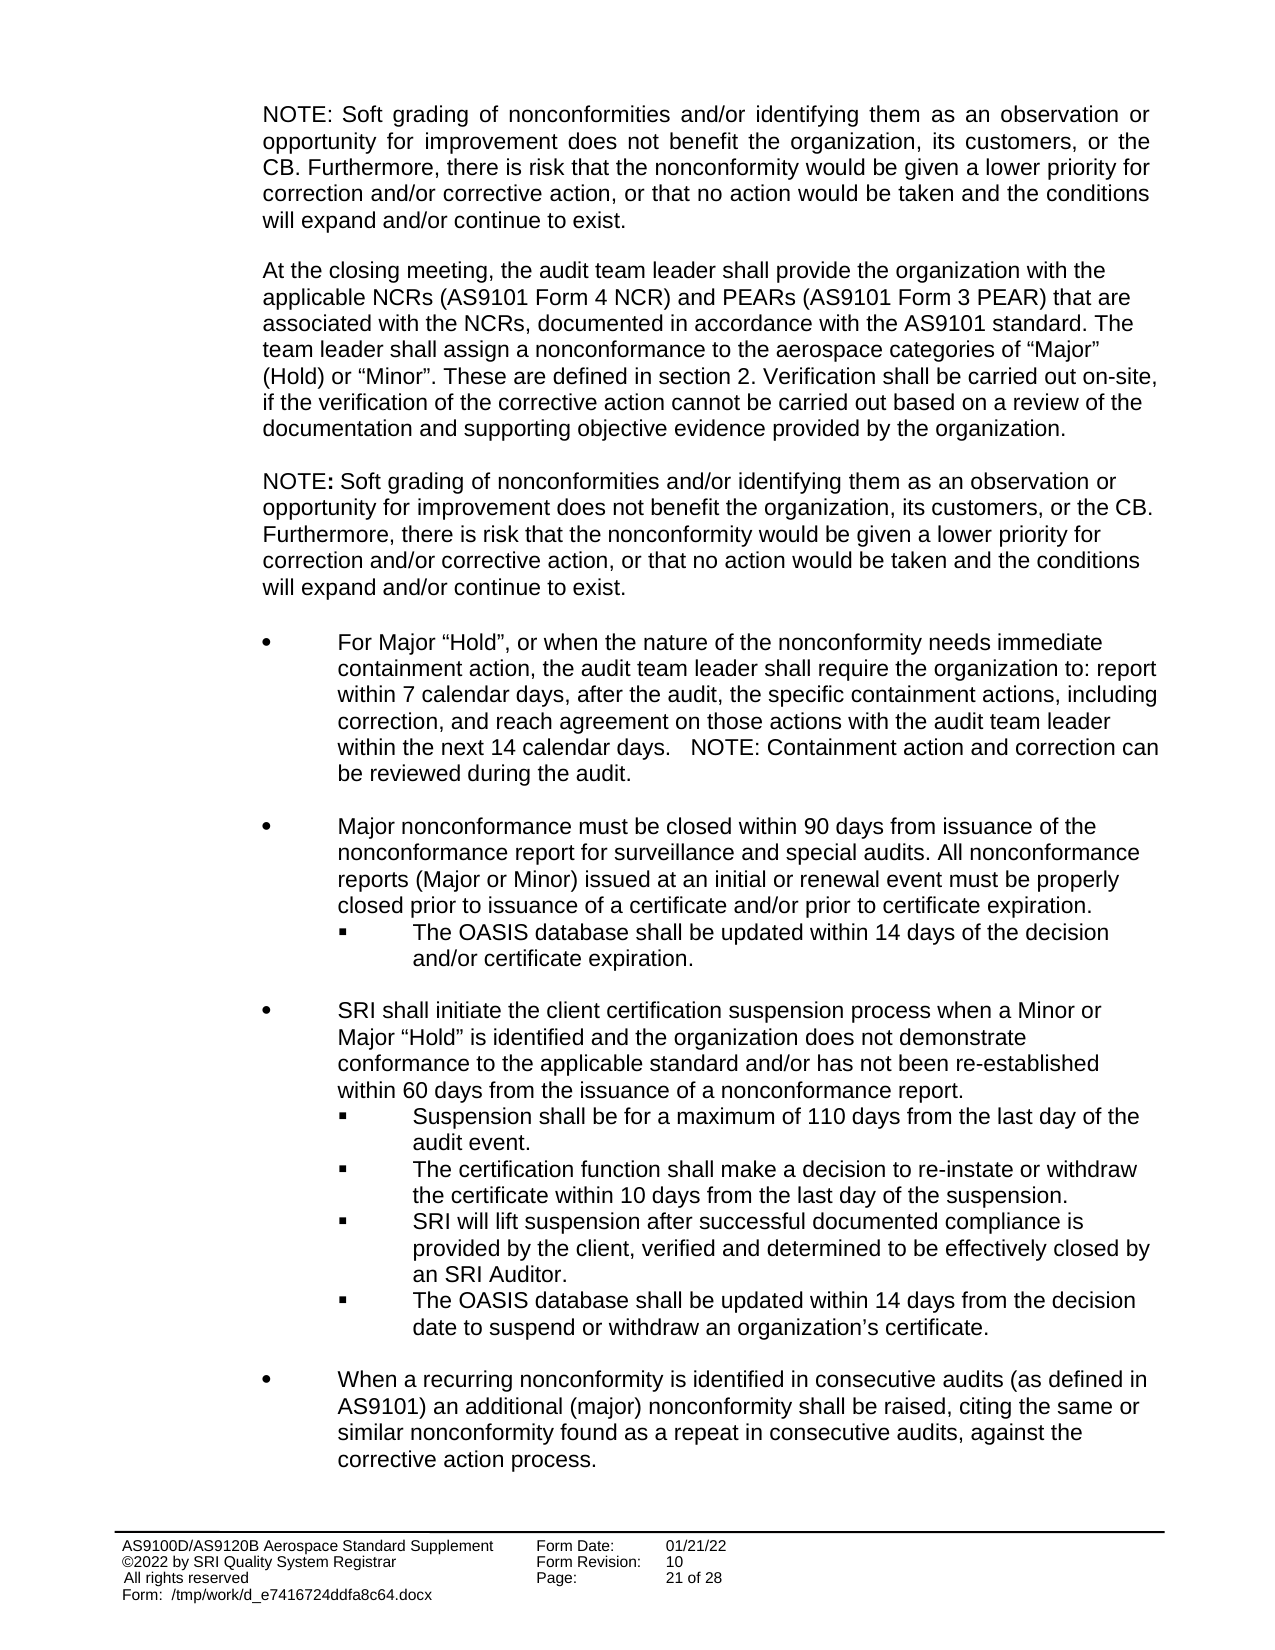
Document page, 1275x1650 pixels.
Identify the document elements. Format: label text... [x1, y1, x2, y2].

list Major nonconformance must be closed within 90 days from issuance of the nonconformance report for surveillance and special audits. All nonconformance reports (Major or Minor) issued at an initial or renewal event must be properly closed prior to issuance of a certificate and/or prior to certificate expiration. [262, 813, 1162, 918]
list When a recurring nonconformity is identified in consecutive audits (as defined in AS9101) an additional (major) nonconformity shall be raised, citing the same or similar nonconformity found as a repeat in consecutive audits, against the corrective action process. [262, 1366, 1162, 1472]
list For Major “Hold”, or when the nature of the nonconformity needs immediate containment action, the audit team leader shall require the organization to: report within 7 calendar days, after the audit, the specific containment actions, including correction, and reach agreement on those actions with the audit team leader within the next 14 calendar days. NOTE: Containment action and correction can be reviewed during the audit. [262, 628, 1162, 787]
list SRI will lift suspension after successful documented compliance is provided by the client, verified and determined to be effectively closed by an SRI Auditor. [337, 1208, 1162, 1287]
list The OASIS database shall be updated within 14 days from the decision date to suspend or withdraw an organization’s certificate. [337, 1287, 1162, 1340]
list Suspension shall be for a maximum of 110 days from the last day of the audit event. [337, 1103, 1162, 1156]
list The OASIS database shall be updated within 14 days of the decision and/or certificate expiration. [337, 918, 1162, 971]
list SRI shall initiate the client certification suspension process when a Minor or Major “Hold” is identified and the organization does not demonstrate conformance to the applicable standard and/or has not been re-established within 60 days from the issuance of a nonconformance report. [262, 997, 1162, 1103]
list The certification function shall make a decision to re-instate or withdraw the certificate within 10 days from the last day of the suspension. [337, 1156, 1162, 1208]
text NOTE: Soft grading of nonconformities and/or identifying them as an observation or opportunity for improvement does not benefit the organization, its customers, or the CB. Furthermore, there is risk that the nonconformity would be given a lower priority for correction and/or corrective action, or that no action would be taken and the conditions will expand and/or continue to exist. [262, 101, 1150, 233]
list At the closing meeting, the audit team leader shall provide the organization with the applicable NCRs (AS9101 Form 4 NCR) and PEARs (AS9101 Form 3 PEAR) that are associated with the NCRs, documented in accordance with the AS9101 standard. The team leader shall assign a nonconformance to the aerospace categories of “Major” (Hold) or “Minor”. These are defined in section 2. Verification shall be carried out on-site, if the verification of the corrective action cannot be carried out based on a review of the documentation and supporting objective evidence provided by the organization. [187, 257, 1162, 442]
list NOTE: Soft grading of nonconformities and/or identifying them as an observation or opportunity for improvement does not benefit the organization, its customers, or the CB. Furthermore, there is risk that the nonconformity would be given a lower priority for correction and/or corrective action, or that no action would be taken and the conditions will expand and/or continue to exist. [187, 468, 1162, 600]
